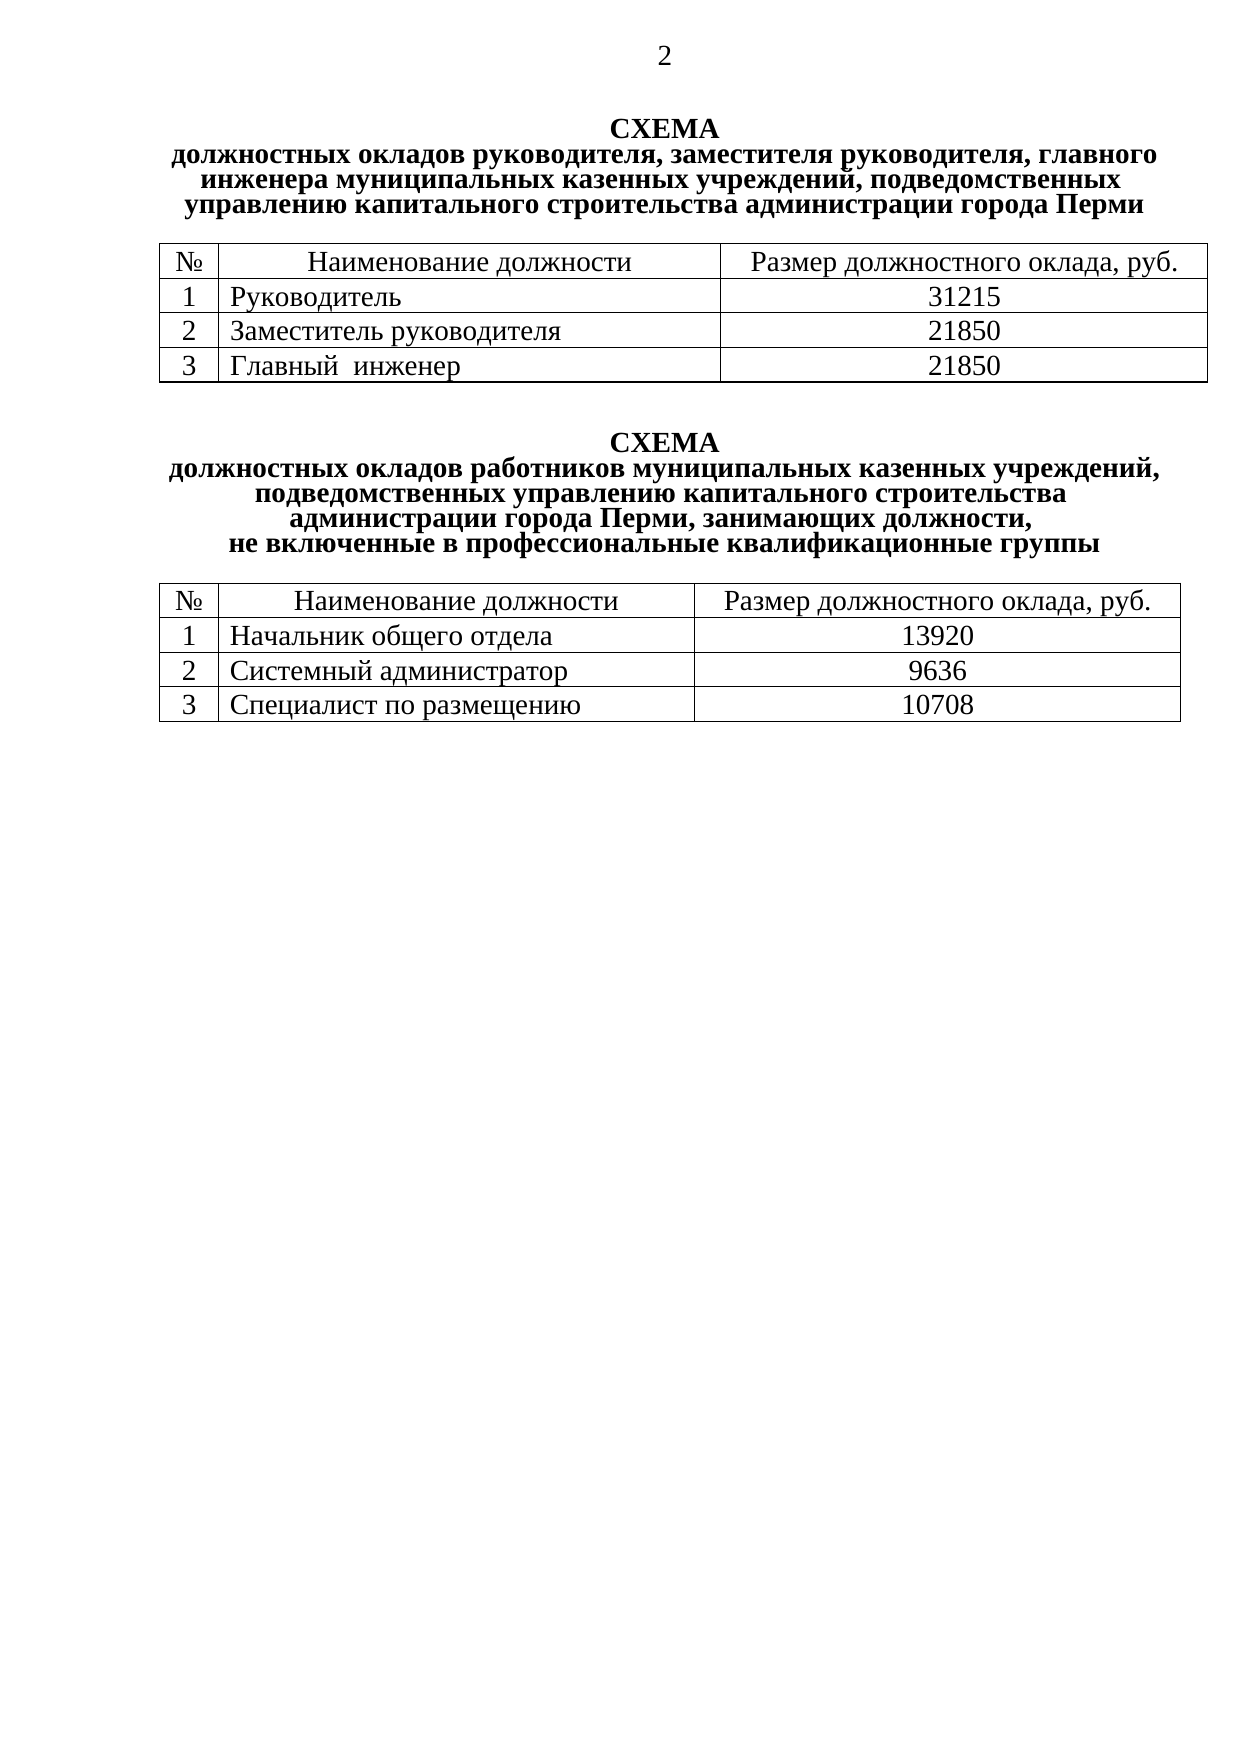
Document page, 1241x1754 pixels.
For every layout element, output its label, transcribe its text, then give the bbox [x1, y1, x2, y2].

table_cell Руководитель [219, 279, 720, 312]
table_cell 13920 [695, 618, 1180, 652]
table_header № [160, 244, 218, 278]
table_header № [160, 584, 218, 617]
text должностных окладов работников муниципальных казенных учреждений, подведомственных управлению капитального строительства администрации города Перми, занимающих должности, не включенные в профессиональные квалификационные группы [148, 457, 1181, 557]
table_cell 10708 [695, 687, 1180, 721]
table_header Размер должностного оклада, руб. [695, 584, 1180, 617]
text СХЕМА [148, 118, 1181, 143]
table_cell 2 [160, 313, 218, 347]
table_cell 3 [160, 348, 218, 381]
table_cell 1 [160, 618, 218, 652]
table_cell 21850 [721, 348, 1207, 381]
table_cell 31215 [721, 279, 1207, 312]
table_cell Главный инженер [219, 348, 720, 381]
table_cell 21850 [721, 313, 1207, 347]
table_cell 9636 [695, 653, 1180, 686]
table_cell 1 [160, 279, 218, 312]
table_cell 2 [160, 653, 218, 686]
table_cell Начальник общего отдела [219, 618, 694, 652]
table_cell Системный администратор [219, 653, 694, 686]
text СХЕМА [148, 432, 1181, 457]
table_header Наименование должности [219, 584, 694, 617]
table_cell 3 [160, 687, 218, 721]
text должностных окладов руководителя, заместителя руководителя, главного инженера муниципальных казенных учреждений, подведомственных управлению капитального строительства администрации города Перми [148, 143, 1181, 218]
table_header Наименование должности [219, 244, 720, 278]
table_cell Специалист по размещению [219, 687, 694, 721]
table_header Размер должностного оклада, руб. [721, 244, 1207, 278]
table_cell Заместитель руководителя [219, 313, 720, 347]
